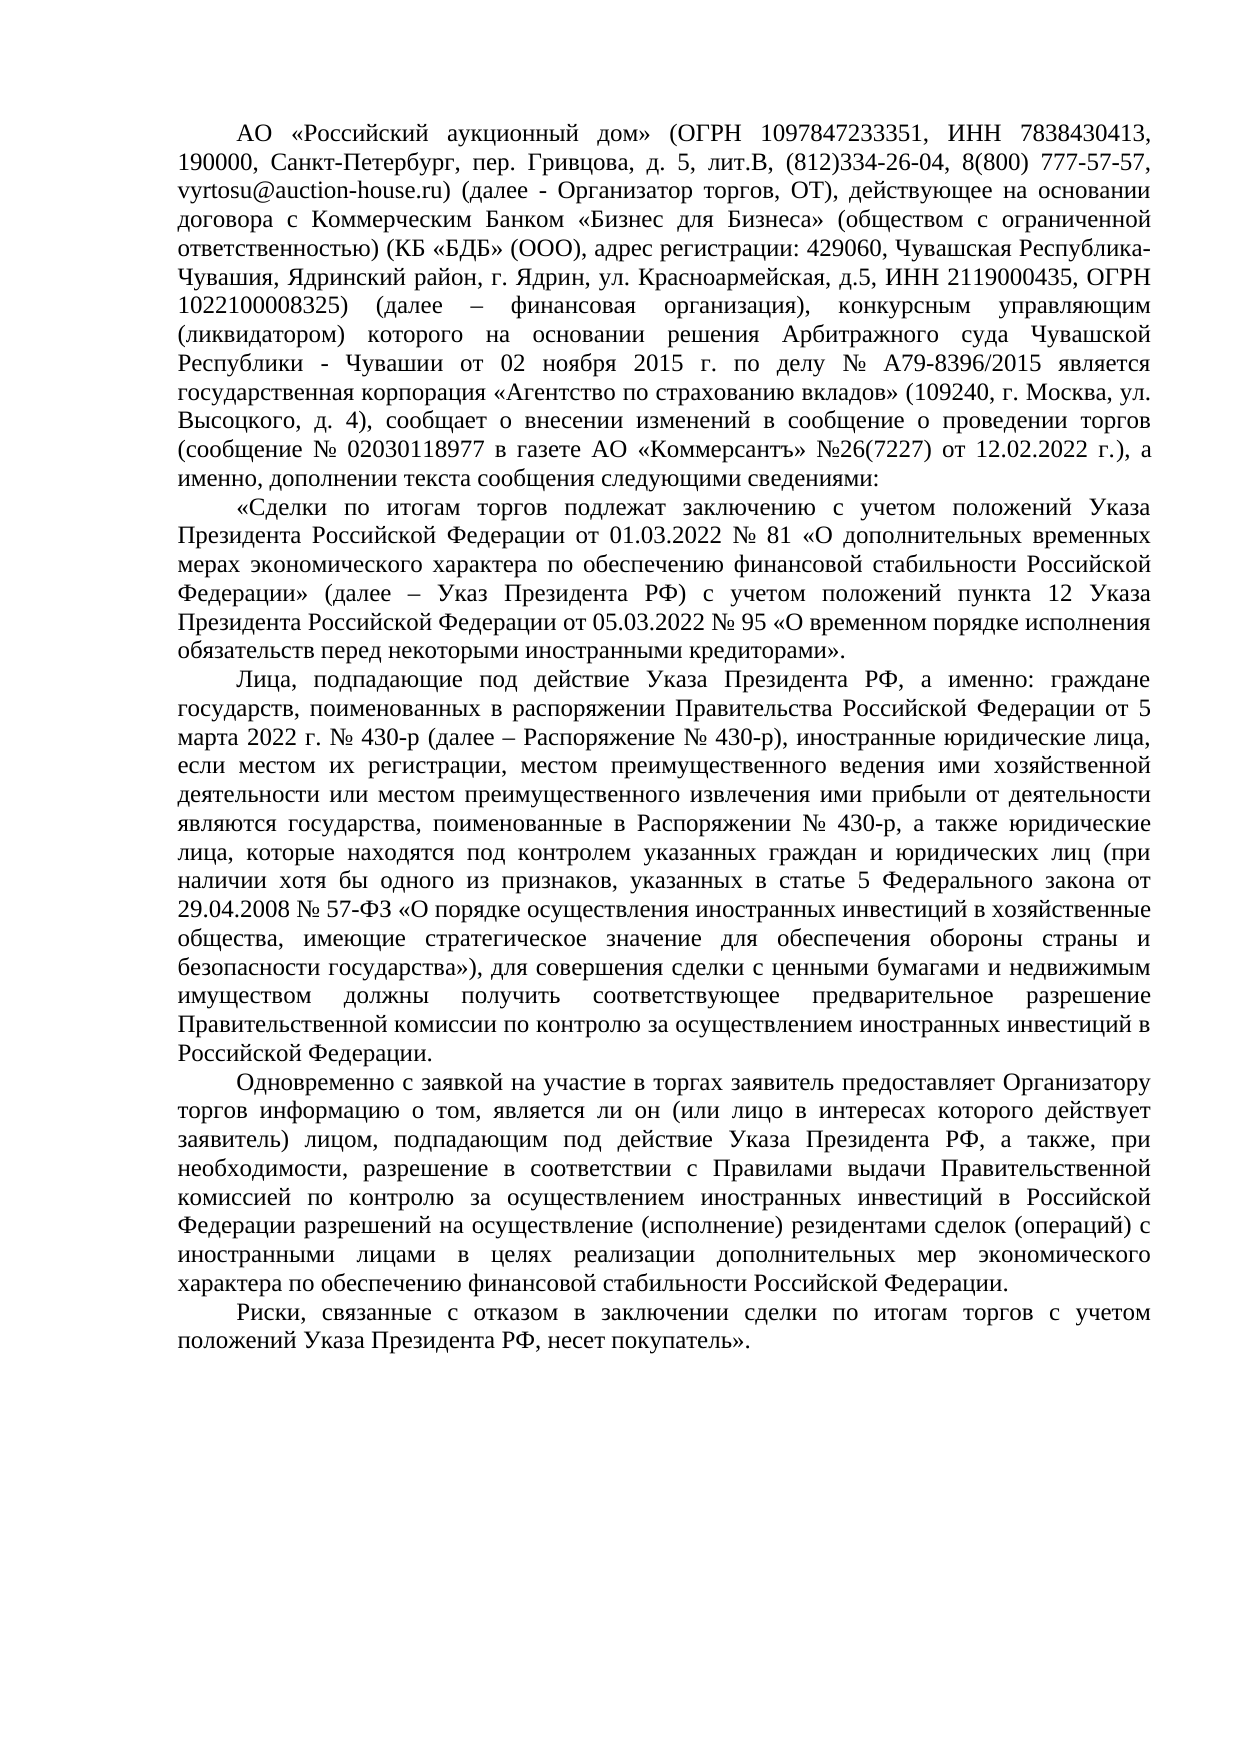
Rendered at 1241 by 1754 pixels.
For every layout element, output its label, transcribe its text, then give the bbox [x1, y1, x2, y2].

text Риски, связанные с отказом в заключении сделки по итогам торгов с учетом положений Указа Президента РФ, несет покупатель». [177, 1297, 1152, 1354]
text Лица, подпадающие под действие Указа Президента РФ, а именно: граждане государств, поименованных в распоряжении Правительства Российской Федерации от 5 марта 2022 г. № 430-р (далее – Распоряжение № 430-р), иностранные юридические лица, если местом их регистрации, местом преимущественного ведения ими хозяйственной деятельности или местом преимущественного извлечения ими прибыли от деятельности являются государства, поименованные в Распоряжении № 430-р, а также юридические лица, которые находятся под контролем указанных граждан и юридических лиц (при наличии хотя бы одного из признаков, указанных в статье 5 Федерального закона от 29.04.2008 № 57-ФЗ «О порядке осуществления иностранных инвестиций в хозяйственные общества, имеющие стратегическое значение для обеспечения обороны страны и безопасности государства»), для совершения сделки с ценными бумагами и недвижимым имуществом должны получить соответствующее предварительное разрешение Правительственной комиссии по контролю за осуществлением иностранных инвестиций в Российской Федерации. [177, 664, 1152, 1067]
text «Сделки по итогам торгов подлежат заключению с учетом положений Указа Президента Российской Федерации от 01.03.2022 № 81 «О дополнительных временных мерах экономического характера по обеспечению финансовой стабильности Российской Федерации» (далее – Указ Президента РФ) с учетом положений пункта 12 Указа Президента Российской Федерации от 05.03.2022 № 95 «О временном порядке исполнения обязательств перед некоторыми иностранными кредиторами». [177, 492, 1152, 664]
text Одновременно с заявкой на участие в торгах заявитель предоставляет Организатору торгов информацию о том, является ли он (или лицо в интересах которого действует заявитель) лицом, подпадающим под действие Указа Президента РФ, а также, при необходимости, разрешение в соответствии с Правилами выдачи Правительственной комиссией по контролю за осуществлением иностранных инвестиций в Российской Федерации разрешений на осуществление (исполнение) резидентами сделок (операций) с иностранными лицами в целях реализации дополнительных мер экономического характера по обеспечению финансовой стабильности Российской Федерации. [177, 1067, 1152, 1297]
text АО «Российский аукционный дом» (ОГРН 1097847233351, ИНН 7838430413, 190000, Санкт-Петербург, пер. Гривцова, д. 5, лит.В, (812)334-26-04, 8(800) 777-57-57, vyrtosu@auction-house.ru) (далее - Организатор торгов, ОТ), действующее на основании договора с Коммерческим Банком «Бизнес для Бизнеса» (обществом с ограниченной ответственностью) (КБ «БДБ» (ООО), адрес регистрации: 429060, Чувашская Республика-Чувашия, Ядринский район, г. Ядрин, ул. Красноармейская, д.5, ИНН 2119000435, ОГРН 1022100008325) (далее – финансовая организация), конкурсным управляющим (ликвидатором) которого на основании решения Арбитражного суда Чувашской Республики - Чувашии от 02 ноября 2015 г. по делу № А79-8396/2015 является государственная корпорация «Агентство по страхованию вкладов» (109240, г. Москва, ул. Высоцкого, д. 4), сообщает о внесении изменений в сообщение о проведении торгов (сообщение № 02030118977 в газете АО «Коммерсантъ» №26(7227) от 12.02.2022 г.), а именно, дополнении текста сообщения следующими сведениями: [177, 118, 1152, 492]
